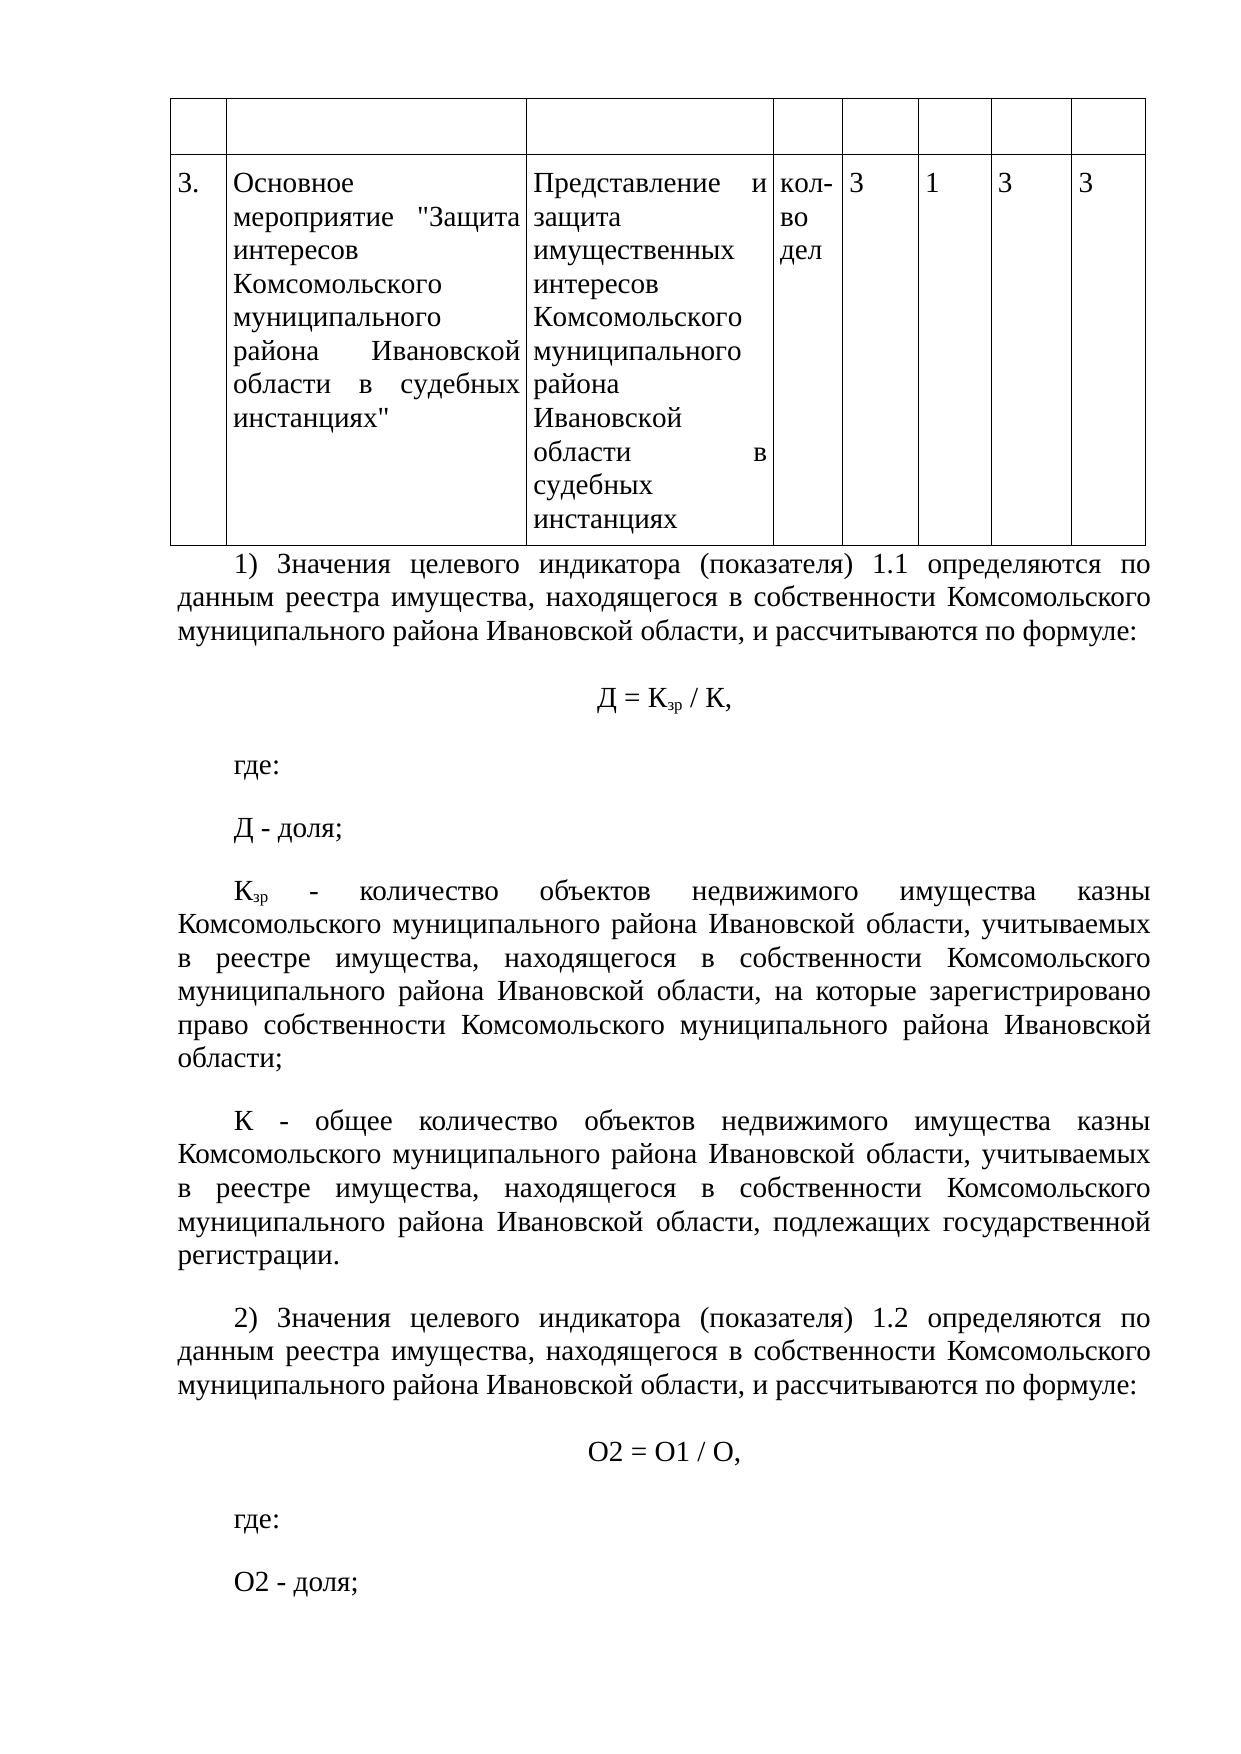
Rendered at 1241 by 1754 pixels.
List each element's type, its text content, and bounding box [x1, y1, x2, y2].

text Кзр - количество объектов недвижимого имущества казны Комсомольского муниципального района Ивановской области, учитываемых в реестре имущества, находящегося в собственности Комсомольского муниципального района Ивановской области, на которые зарегистрировано право собственности Комсомольского муниципального района Ивановской области; [177, 873, 1152, 1074]
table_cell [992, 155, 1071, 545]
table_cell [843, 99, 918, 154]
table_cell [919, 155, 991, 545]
text О2 = О1 / О, [177, 1434, 1152, 1468]
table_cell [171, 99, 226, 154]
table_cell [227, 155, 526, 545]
text Д = Кзр / К, [177, 680, 1152, 714]
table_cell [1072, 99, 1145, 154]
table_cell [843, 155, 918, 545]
text Д - доля; [177, 810, 1152, 843]
text где: [177, 747, 1152, 781]
text 1) Значения целевого индикатора (показателя) 1.1 определяются по данным реестра имущества, находящегося в собственности Комсомольского муниципального района Ивановской области, и рассчитываются по формуле: [177, 546, 1152, 647]
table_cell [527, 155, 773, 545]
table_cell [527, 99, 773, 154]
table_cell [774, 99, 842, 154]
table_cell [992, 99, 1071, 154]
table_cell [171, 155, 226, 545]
text где: [177, 1501, 1152, 1535]
text К - общее количество объектов недвижимого имущества казны Комсомольского муниципального района Ивановской области, учитываемых в реестре имущества, находящегося в собственности Комсомольского муниципального района Ивановской области, подлежащих государственной регистрации. [177, 1103, 1152, 1271]
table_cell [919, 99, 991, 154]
text О2 - доля; [177, 1564, 1152, 1597]
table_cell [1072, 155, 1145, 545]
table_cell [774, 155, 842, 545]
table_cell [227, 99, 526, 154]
text 2) Значения целевого индикатора (показателя) 1.2 определяются по данным реестра имущества, находящегося в собственности Комсомольского муниципального района Ивановской области, и рассчитываются по формуле: [177, 1300, 1152, 1401]
